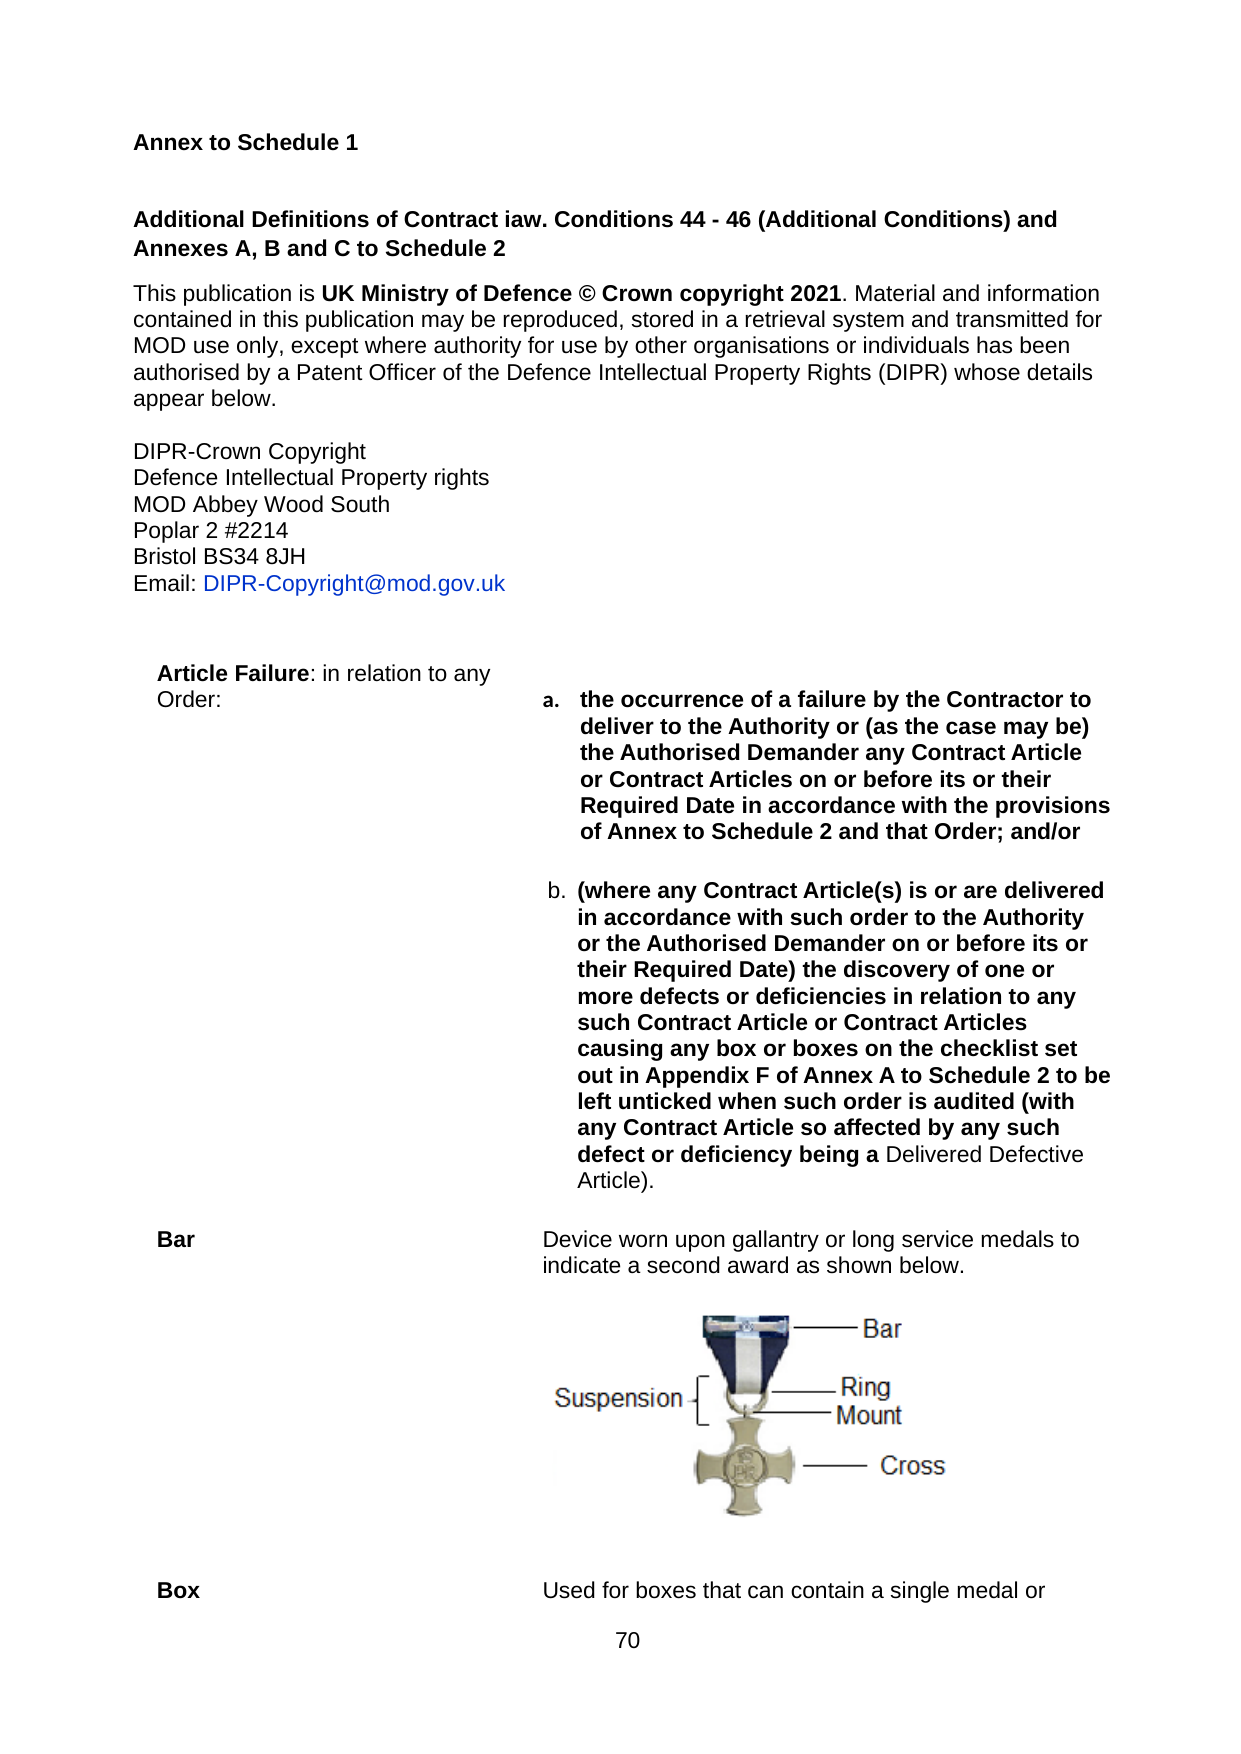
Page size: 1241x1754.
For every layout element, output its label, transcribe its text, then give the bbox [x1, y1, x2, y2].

picture [542, 1305, 952, 1525]
text MOD Abbey Wood South [133, 491, 1122, 517]
text Defence Intellectual Property rights [133, 464, 1122, 491]
text DIPR-Crown Copyright [133, 438, 1122, 464]
text This publication is UK Ministry of Defence © Crown copyright 2021. Material and information contained in this publication may be reproduced, stored in a retrieval system and transmitted for MOD use only, except where authority for use by other organisations or individuals has been authorised by a Patent Officer of the Defence Intellectual Property Rights (DIPR) whose details appear below. [133, 280, 1122, 411]
text Email: DIPR-Copyright@mod.gov.uk [133, 569, 1122, 596]
table_cell Box [145, 1577, 531, 1603]
text Bristol BS34 8JH [133, 543, 1122, 569]
table_cell Device worn upon gallantry or long service medals to indicate a second award as shown below. [531, 1226, 1122, 1577]
table_cell Bar [145, 1226, 531, 1577]
subtitle Annex to Schedule 1 [133, 128, 1122, 155]
table_header the occurrence of a failure by the Contractor to deliver to the Authority or (as the case may be) the Authorised Demander any Contract Article or Contract Articles on or before its or their Required Date in accordance with the provisions of Annex to Schedule 2 and that Order; and/or (where any Contract Article(s) is or are delivered in accordance with such order to the Authority or the Authorised Demander on or before its or their Required Date) the discovery of one or more defects or deficiencies in relation to any such Contract Article or Contract Articles causing any box or boxes on the checklist set out in Appendix F of Annex A to Schedule 2 to be left unticked when such order is audited (with any Contract Article so affected by any such defect or deficiency being a Delivered Defective Article). [531, 660, 1122, 1226]
table_header Article Failure: in relation to any Order: [145, 660, 531, 1226]
text Poplar 2 #2214 [133, 517, 1122, 543]
text Additional Definitions of Contract iaw. Conditions 44 - 46 (Additional Conditions) and Annexes A, B and C to Schedule 2 [133, 206, 1122, 261]
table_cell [531, 1577, 1122, 1603]
